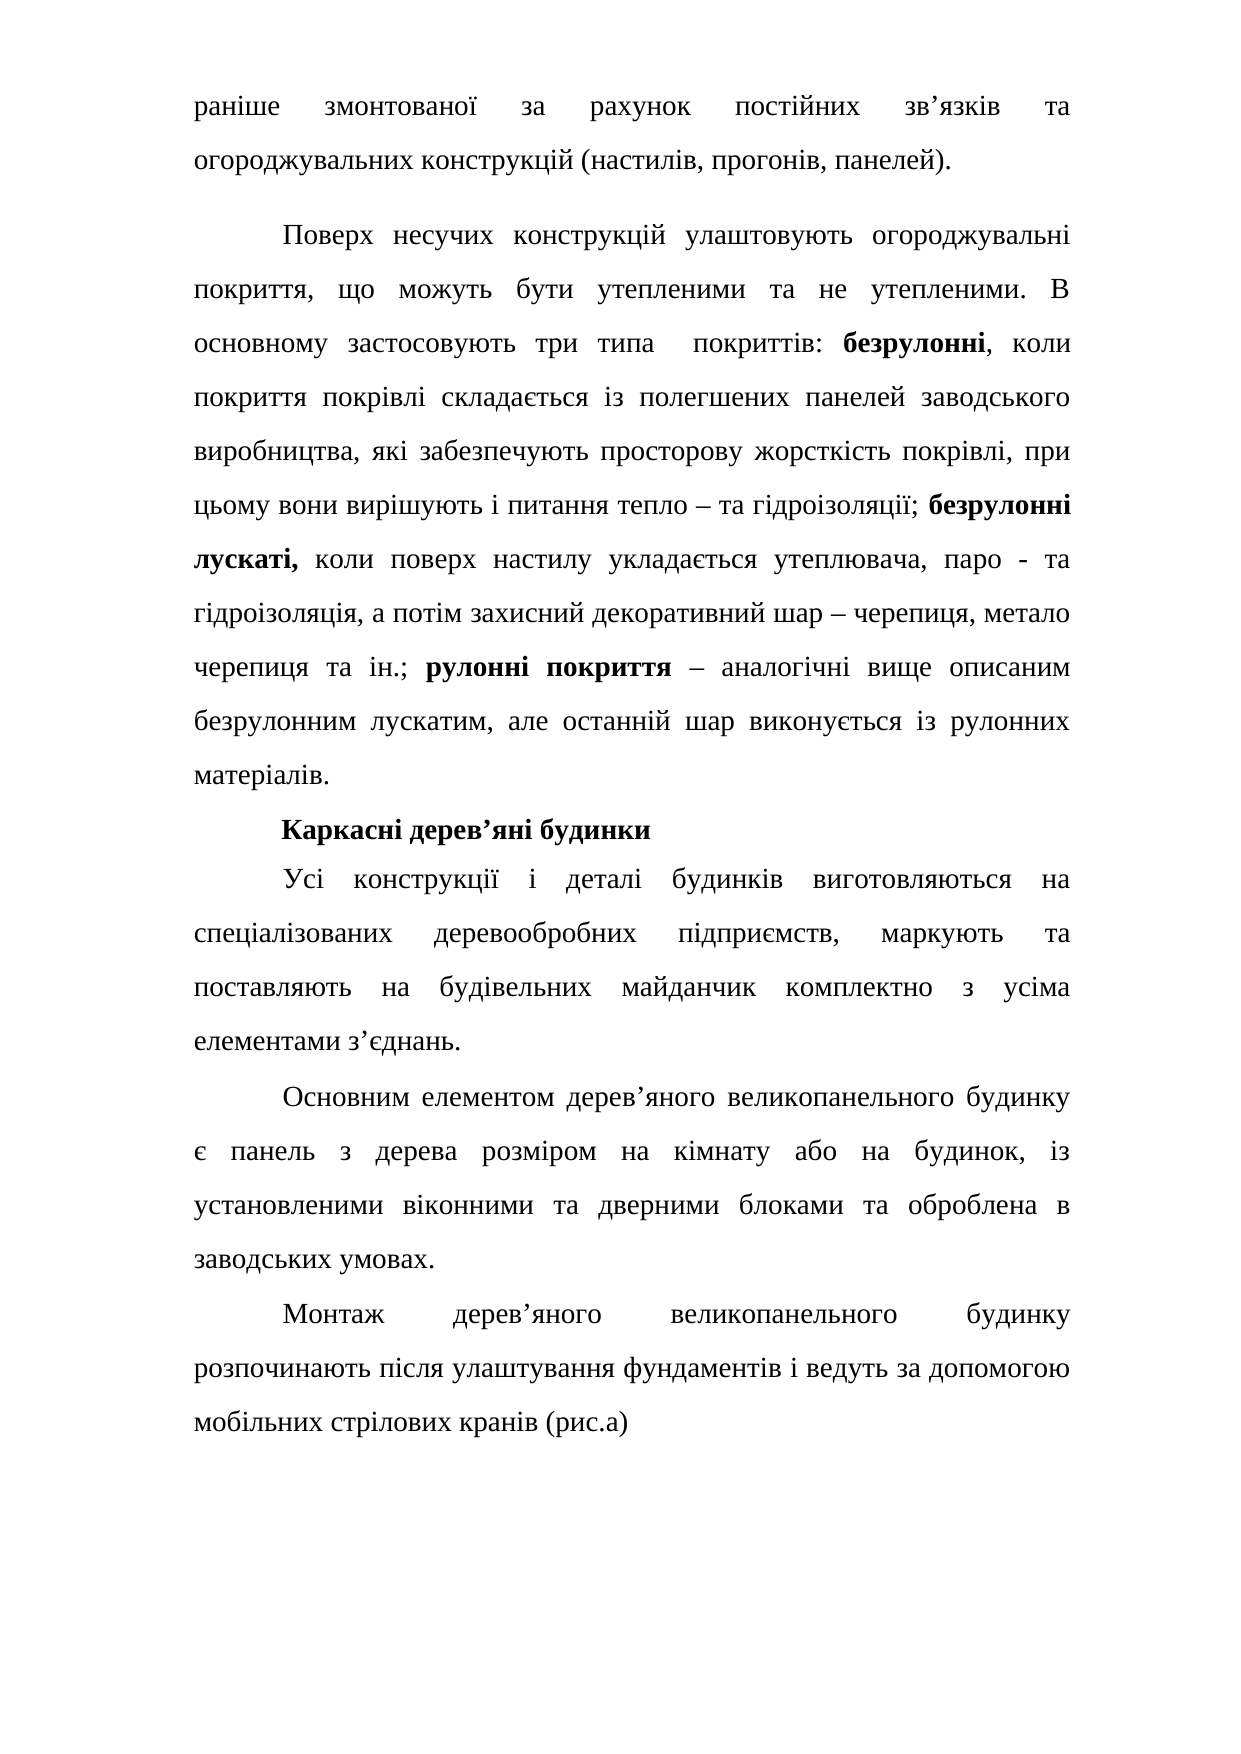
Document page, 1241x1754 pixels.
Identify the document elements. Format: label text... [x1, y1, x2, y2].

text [193, 88, 1071, 176]
text Монтаж дерев’яного великопанельного будинку розпочинають після улаштування фундаментів і ведуть за допомогою мобільних стрілових кранів (рис.а) [193, 1296, 1071, 1438]
text Усі конструкції і деталі будинків виготовляються на спеціалізованих деревообробних підприємств, маркують та поставляють на будівельних майданчик комплектно з усіма елементами з’єднань. [193, 862, 1071, 1057]
text Каркасні дерев’яні будинки [281, 812, 1072, 846]
text Основним елементом дерев’яного великопанельного будинку є панель з дерева розміром на кімнату або на будинок, із установленими віконними та дверними блоками та оброблена в заводських умовах. [193, 1079, 1071, 1274]
text Поверх несучих конструкцій улаштовують огороджувальні покриття, що можуть бути утепленими та не утепленими. В основному застосовують три типа покриттів: безрулонні, коли покриття покрівлі складається із полегшених панелей заводського виробництва, які забезпечують просторову жорсткість покрівлі, при цьому вони вирішують і питання тепло – та гідроізоляції; безрулонні лускаті, коли поверх настилу укладається утеплювача, паро - та гідроізоляція, а потім захисний декоративний шар – черепиця, метало черепиця та ін.; рулонні покриття – аналогічні вище описаним безрулонним лускатим, але останній шар виконується із рулонних матеріалів. [193, 217, 1071, 790]
